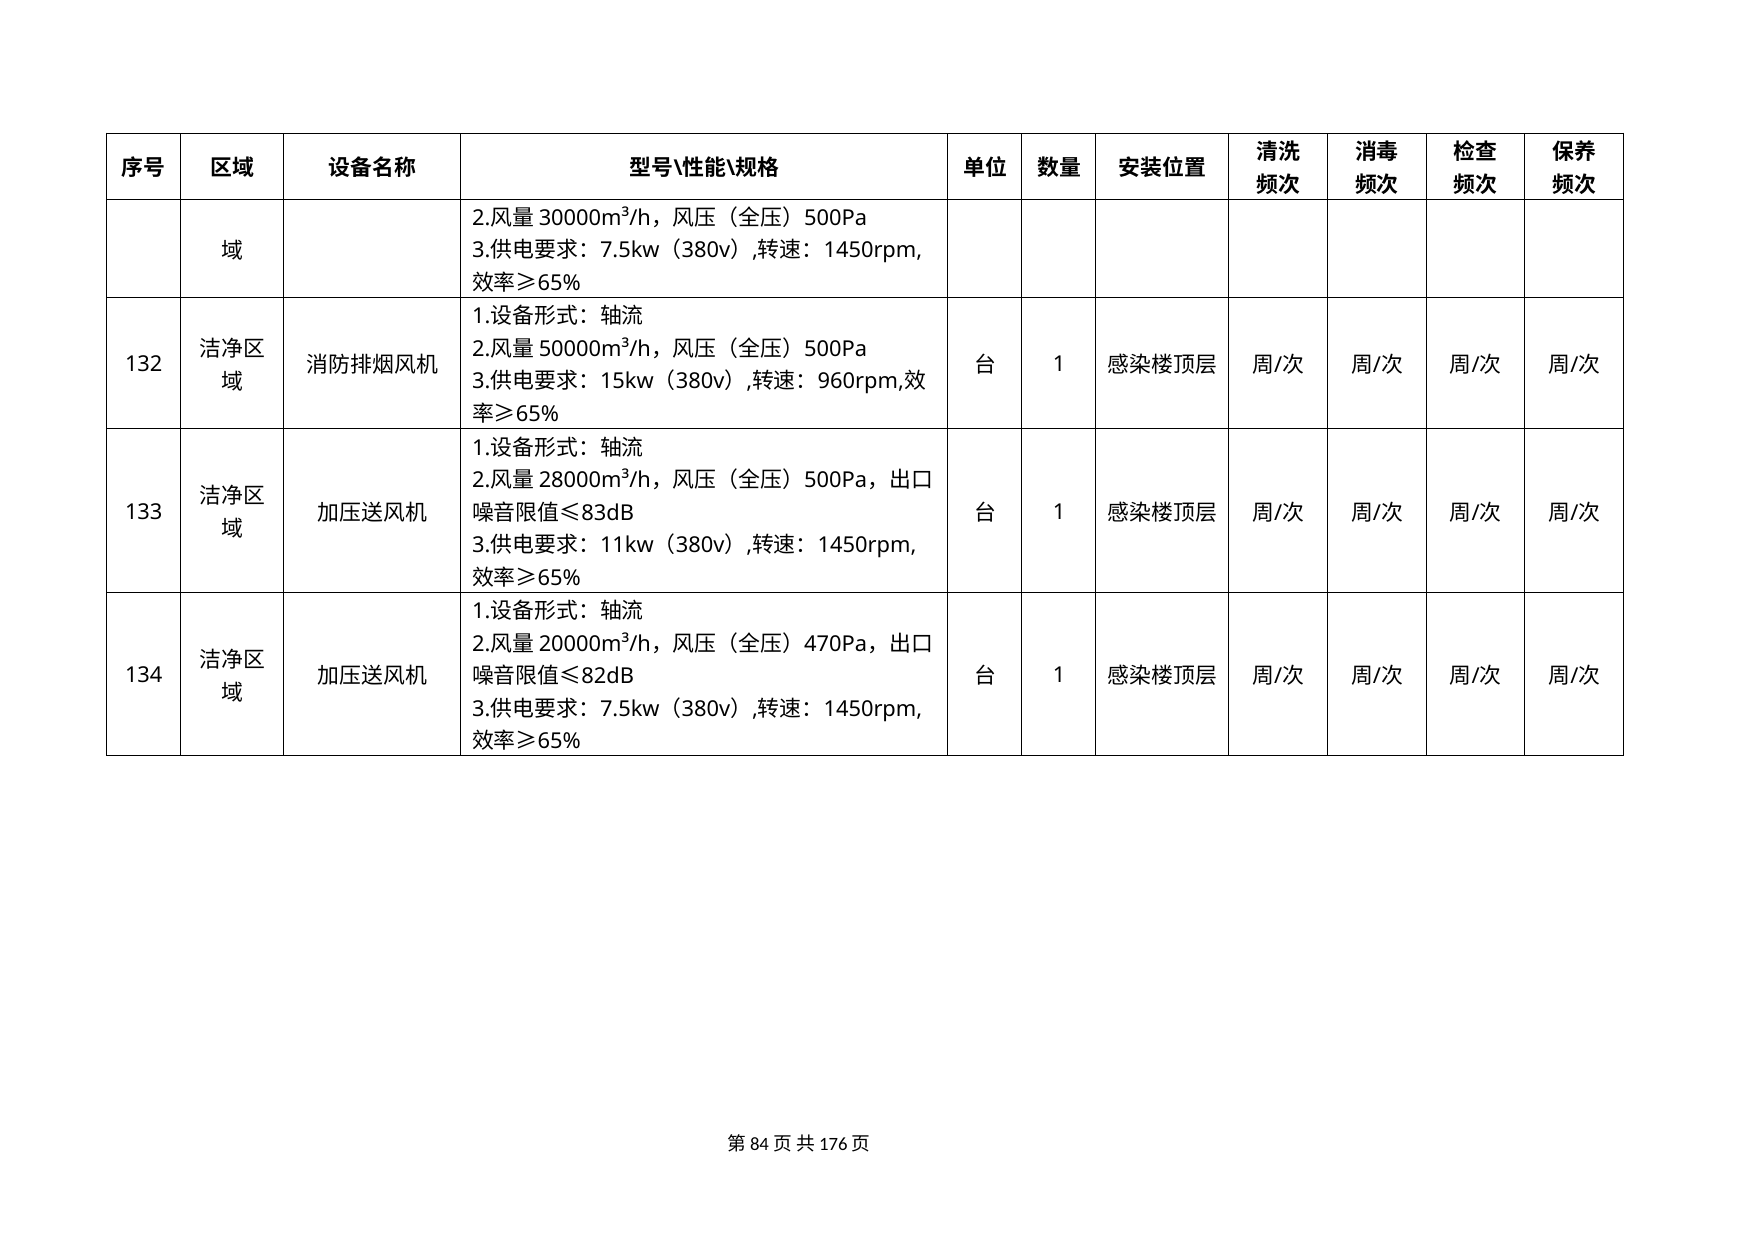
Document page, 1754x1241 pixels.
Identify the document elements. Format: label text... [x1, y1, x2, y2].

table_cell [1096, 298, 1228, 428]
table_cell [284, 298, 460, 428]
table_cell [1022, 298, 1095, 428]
table_header 数量 [1022, 134, 1095, 199]
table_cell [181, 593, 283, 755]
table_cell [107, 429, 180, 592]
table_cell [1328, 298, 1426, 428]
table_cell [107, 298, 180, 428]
table_header 清洗 频次 [1229, 134, 1327, 199]
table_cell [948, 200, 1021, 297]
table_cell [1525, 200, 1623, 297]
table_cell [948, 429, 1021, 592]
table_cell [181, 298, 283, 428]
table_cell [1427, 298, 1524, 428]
table_header 检查 频次 [1427, 134, 1524, 199]
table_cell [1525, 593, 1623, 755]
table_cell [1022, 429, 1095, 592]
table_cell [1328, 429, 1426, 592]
table_header 安装位置 [1096, 134, 1228, 199]
table_header 区域 [181, 134, 283, 199]
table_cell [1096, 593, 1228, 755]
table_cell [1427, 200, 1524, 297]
table_header 型号\性能\规格 [461, 134, 947, 199]
table_header 序号 [107, 134, 180, 199]
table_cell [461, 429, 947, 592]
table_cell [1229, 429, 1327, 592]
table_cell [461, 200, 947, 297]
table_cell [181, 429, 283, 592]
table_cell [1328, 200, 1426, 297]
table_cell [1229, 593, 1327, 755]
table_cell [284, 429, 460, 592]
table_header 消毒 频次 [1328, 134, 1426, 199]
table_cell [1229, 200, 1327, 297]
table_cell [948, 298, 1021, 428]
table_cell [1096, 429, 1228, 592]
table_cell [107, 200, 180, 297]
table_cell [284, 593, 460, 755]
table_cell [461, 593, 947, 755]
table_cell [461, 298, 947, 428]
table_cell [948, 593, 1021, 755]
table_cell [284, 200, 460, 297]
table_header 单位 [948, 134, 1021, 199]
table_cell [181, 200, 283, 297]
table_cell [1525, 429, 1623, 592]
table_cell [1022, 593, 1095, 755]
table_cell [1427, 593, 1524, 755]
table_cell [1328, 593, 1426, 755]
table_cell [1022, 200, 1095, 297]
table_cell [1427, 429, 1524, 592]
table_header 保养 频次 [1525, 134, 1623, 199]
table_header 设备名称 [284, 134, 460, 199]
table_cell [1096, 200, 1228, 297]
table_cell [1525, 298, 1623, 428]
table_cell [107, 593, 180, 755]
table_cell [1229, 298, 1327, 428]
